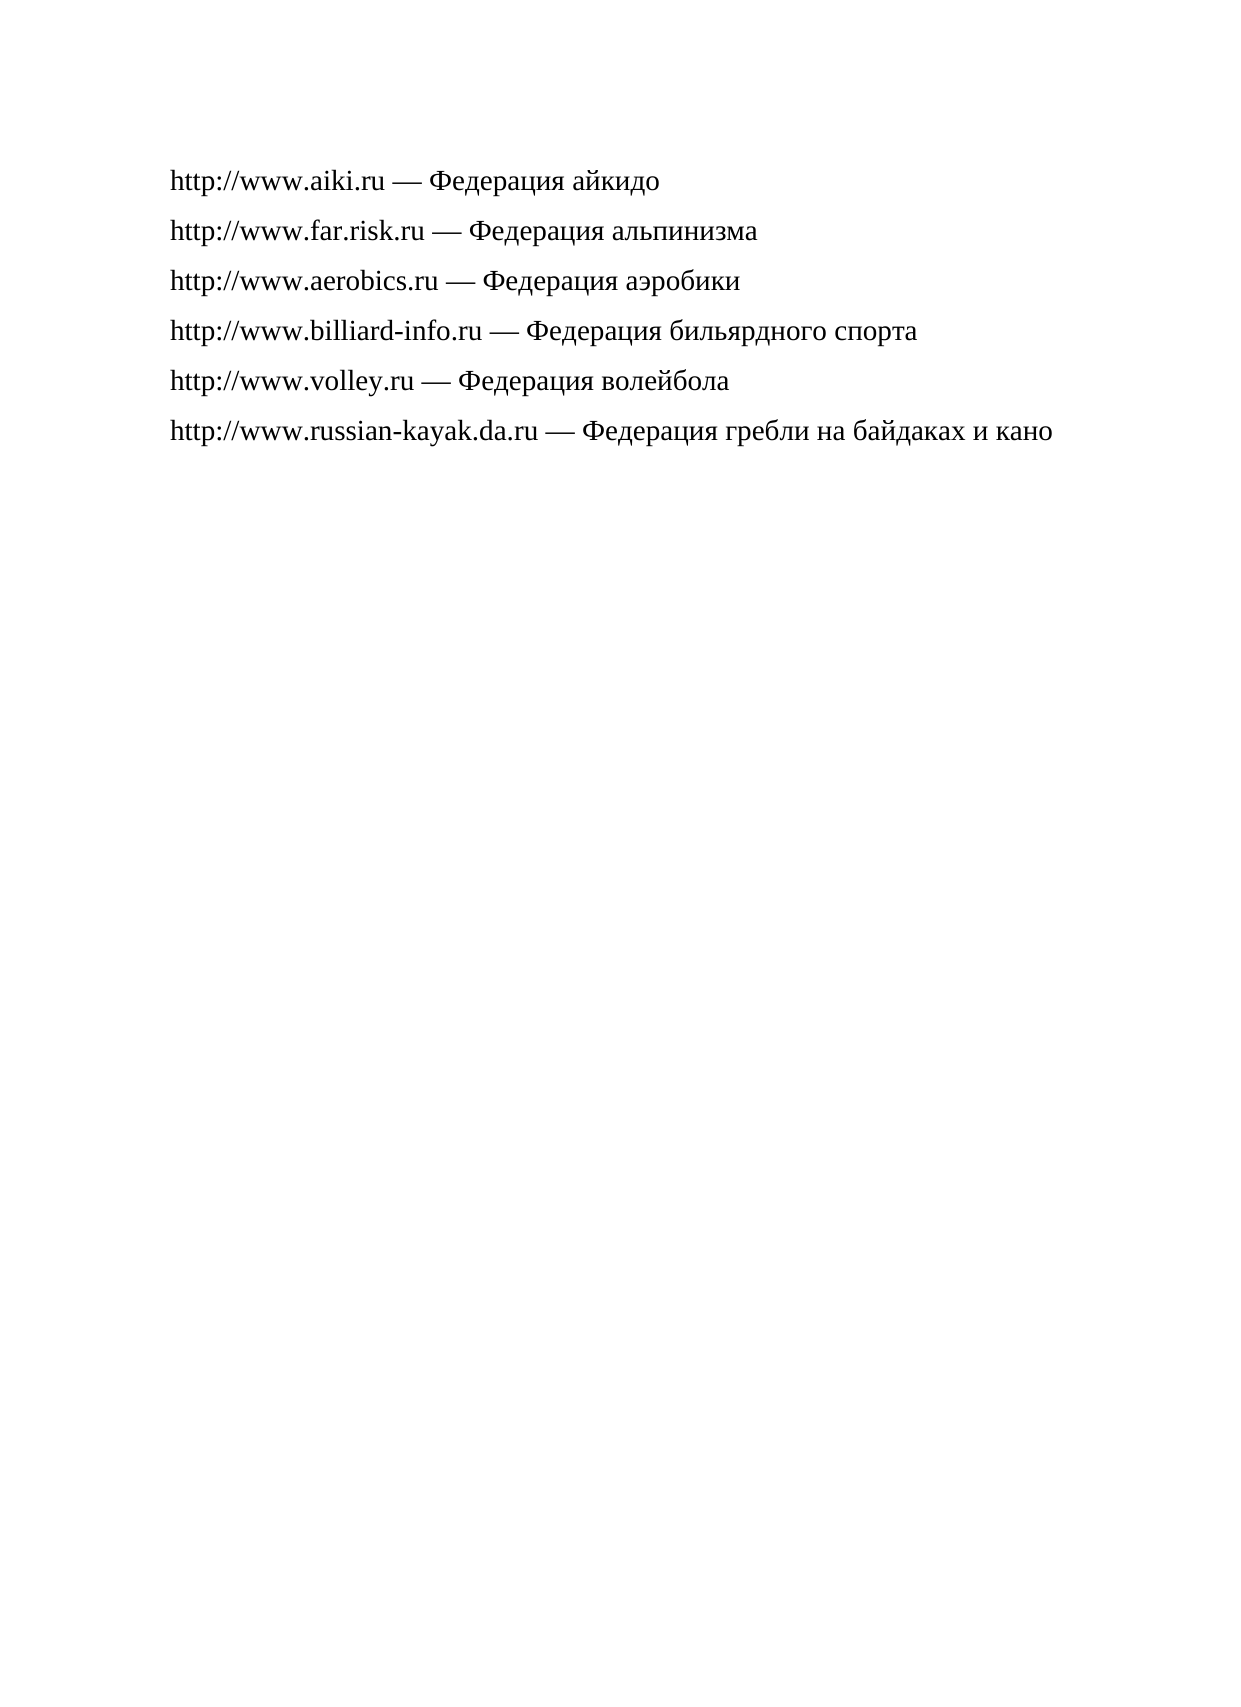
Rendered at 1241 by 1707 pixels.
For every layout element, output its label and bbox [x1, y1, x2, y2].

text [162, 150, 1090, 450]
